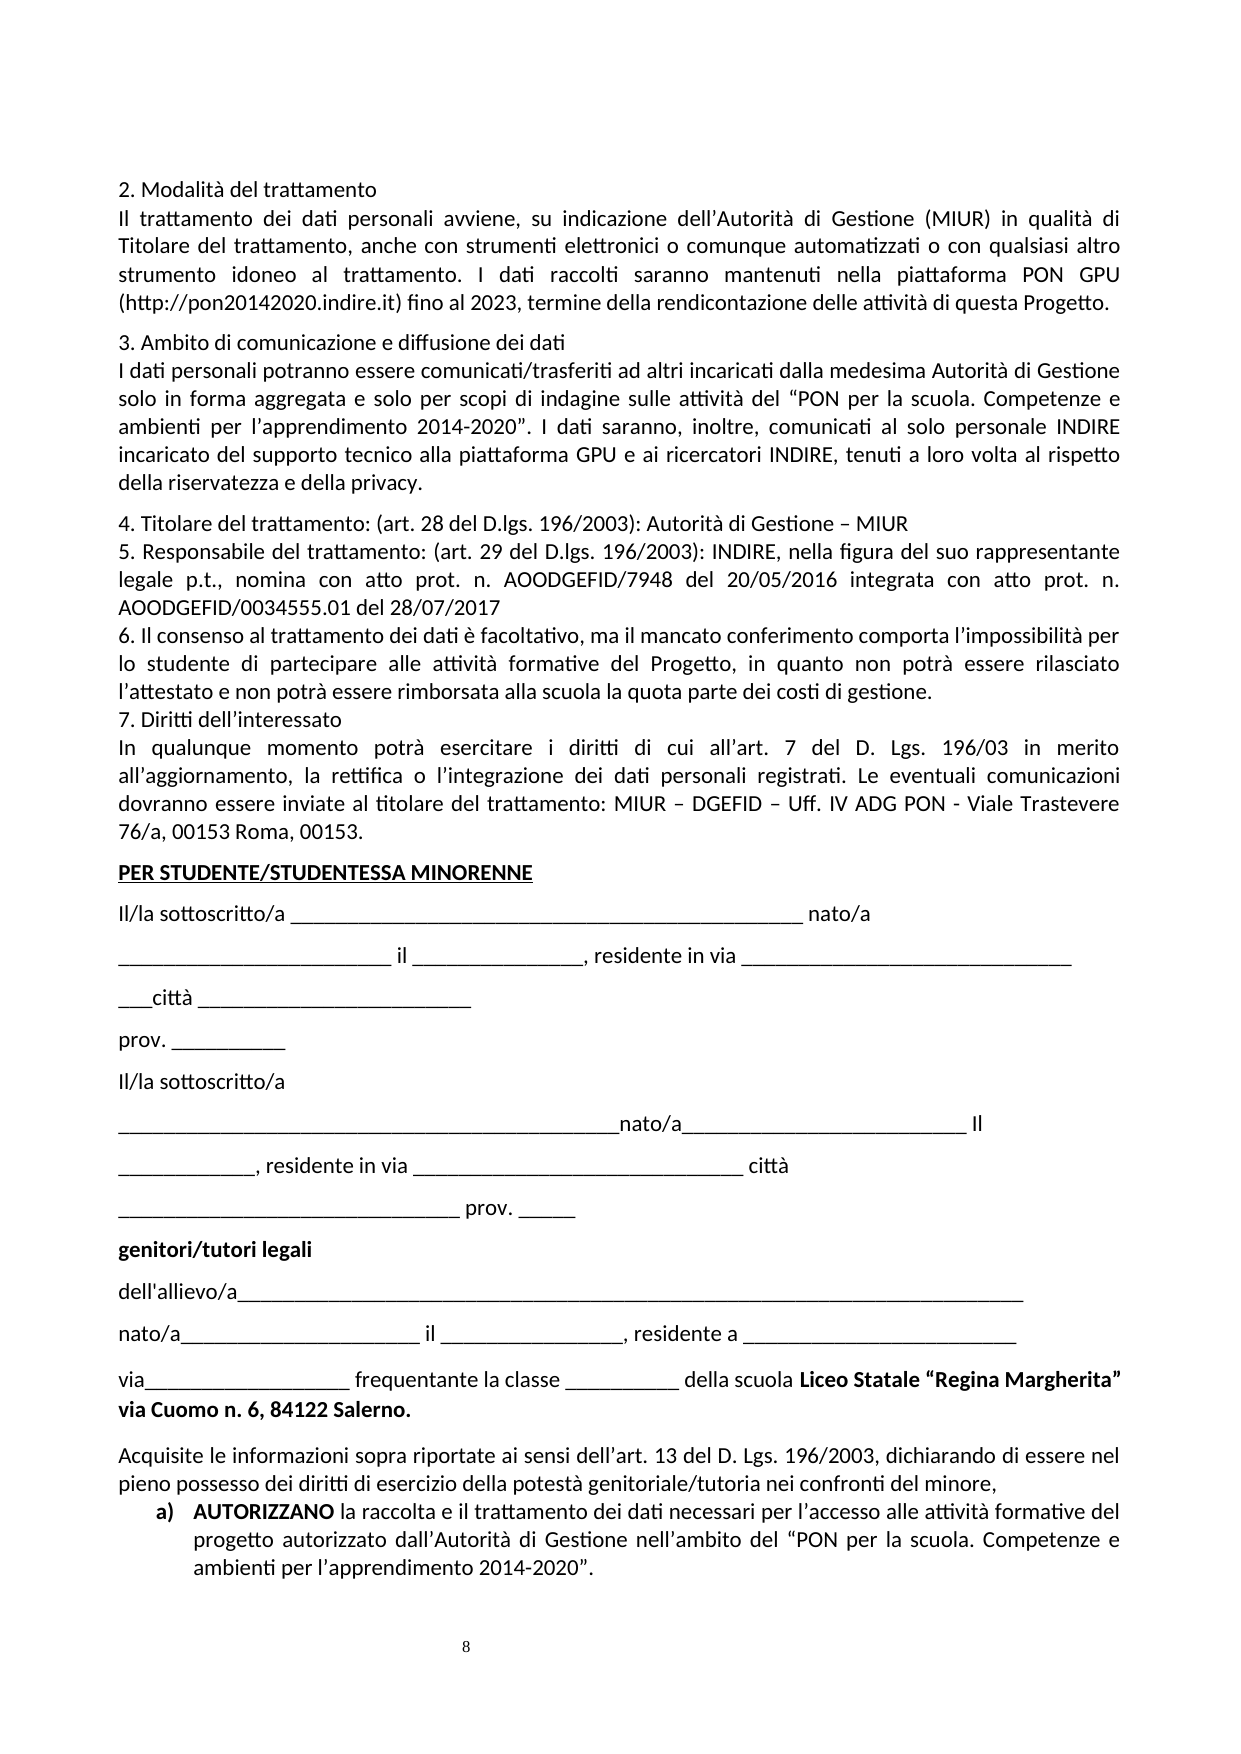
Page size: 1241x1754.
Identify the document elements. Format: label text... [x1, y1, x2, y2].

text 2. Modalità del trattamento [118, 176, 1122, 204]
text In qualunque momento potrà esercitare i diritti di cui all’art. 7 del D. Lgs. 196/03 in merito all’aggiornamento, la rettifica o l’integrazione dei dati personali registrati. Le eventuali comunicazioni dovranno essere inviate al titolare del trattamento: MIUR – DGEFID – Uff. IV ADG PON - Viale Trastevere 76/a, 00153 Roma, 00153. [118, 733, 1122, 845]
text I dati personali potranno essere comunicati/trasferiti ad altri incaricati dalla medesima Autorità di Gestione solo in forma aggregata e solo per scopi di indagine sulle attività del “PON per la scuola. Competenze e ambienti per l’apprendimento 2014-2020”. I dati saranno, inoltre, comunicati al solo personale INDIRE incaricato del supporto tecnico alla piattaforma GPU e ai ricercatori INDIRE, tenuti a loro volta al rispetto della riservatezza e della privacy. [118, 356, 1122, 496]
text 4. Titolare del trattamento: (art. 28 del D.lgs. 196/2003): Autorità di Gestione – MIUR [118, 509, 1122, 537]
text genitori/tutori legali dell'allievo/a_____________________________________________________________________ [118, 1235, 1122, 1305]
text Il trattamento dei dati personali avviene, su indicazione dell’Autorità di Gestione (MIUR) in qualità di Titolare del trattamento, anche con strumenti elettronici o comunque automatizzati o con qualsiasi altro strumento idoneo al trattamento. I dati raccolti saranno mantenuti nella piattaforma PON GPU (http://pon20142020.indire.it) fino al 2023, termine della rendicontazione delle attività di questa Progetto. [118, 204, 1122, 316]
text 5. Responsabile del trattamento: (art. 29 del D.lgs. 196/2003): INDIRE, nella figura del suo rappresentante legale p.t., nomina con atto prot. n. AOODGEFID/7948 del 20/05/2016 integrata con atto prot. n. AOODGEFID/0034555.01 del 28/07/2017 [118, 537, 1122, 621]
text Il/la sottoscritto/a _____________________________________________ nato/a ________________________ il _______________, residente in via _____________________________ ___città ________________________ [118, 899, 1122, 1012]
text nato/a_____________________ il ________________, residente a ________________________ [118, 1319, 1122, 1347]
text via__________________ frequentante la classe __________ della scuola Liceo Statale “Regina Margherita” via Cuomo n. 6, 84122 Salerno. [118, 1365, 1122, 1423]
text a) AUTORIZZANO la raccolta e il trattamento dei dati necessari per l’accesso alle attività formative del progetto autorizzato dall’Autorità di Gestione nell’ambito del “PON per la scuola. Competenze e ambienti per l’apprendimento 2014-2020”. [156, 1497, 1122, 1581]
text 6. Il consenso al trattamento dei dati è facoltativo, ma il mancato conferimento comporta l’impossibilità per lo studente di partecipare alle attività formative del Progetto, in quanto non potrà essere rilasciato l’attestato e non potrà essere rimborsata alla scuola la quota parte dei costi di gestione. [118, 621, 1122, 705]
text Acquisite le informazioni sopra riportate ai sensi dell’art. 13 del D. Lgs. 196/2003, dichiarando di essere nel pieno possesso dei diritti di esercizio della potestà genitoriale/tutoria nei confronti del minore, [118, 1441, 1122, 1497]
text Il/la sottoscritto/a ____________________________________________nato/a_________________________ Il ____________, residente in via _____________________________ città ______________________________ prov. _____ [118, 1067, 1122, 1221]
text 3. Ambito di comunicazione e diffusione dei dati [118, 328, 1122, 356]
text prov. __________ [118, 1026, 1122, 1053]
text PER STUDENTE/STUDENTESSA MINORENNE [118, 858, 1122, 886]
text 7. Diritti dell’interessato [118, 705, 1122, 733]
